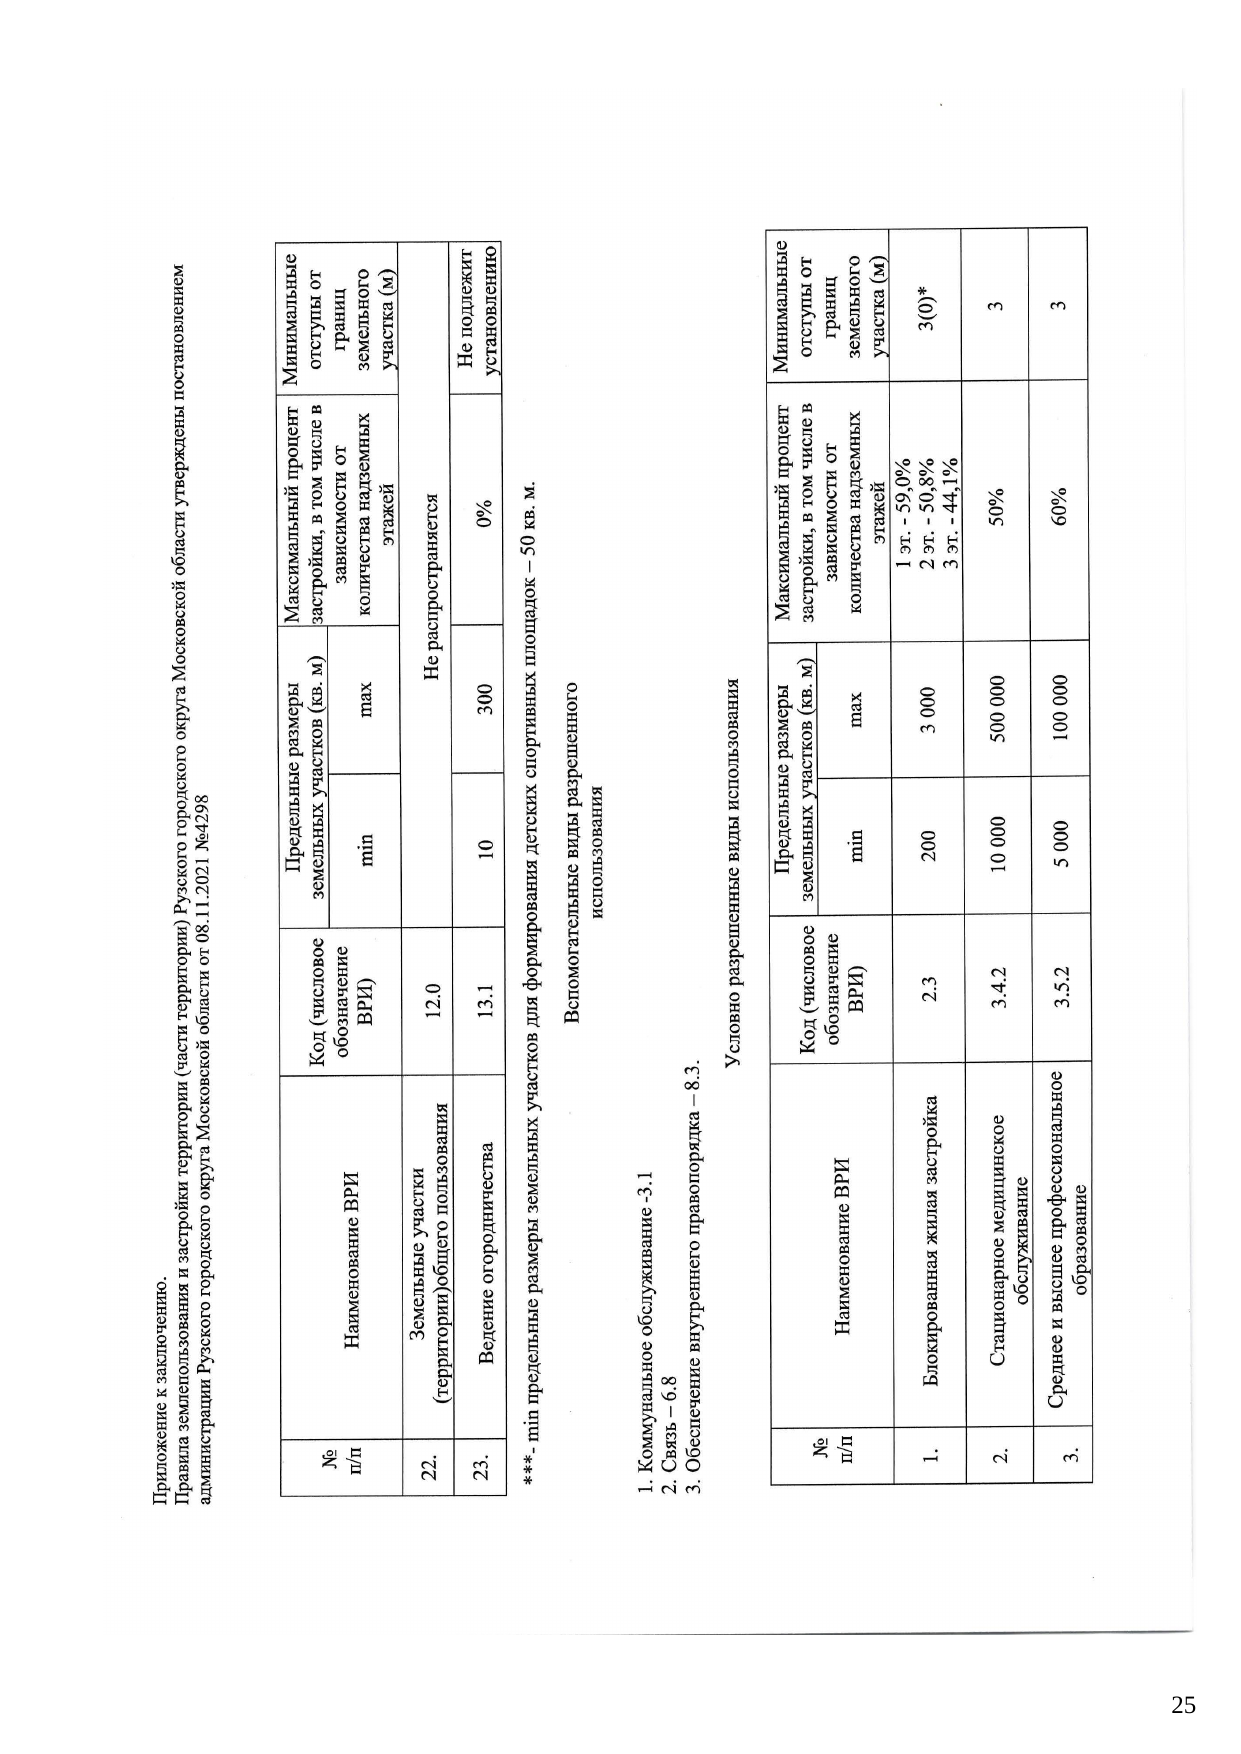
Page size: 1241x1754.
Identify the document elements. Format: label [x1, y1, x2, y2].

picture [103, 88, 1197, 1635]
